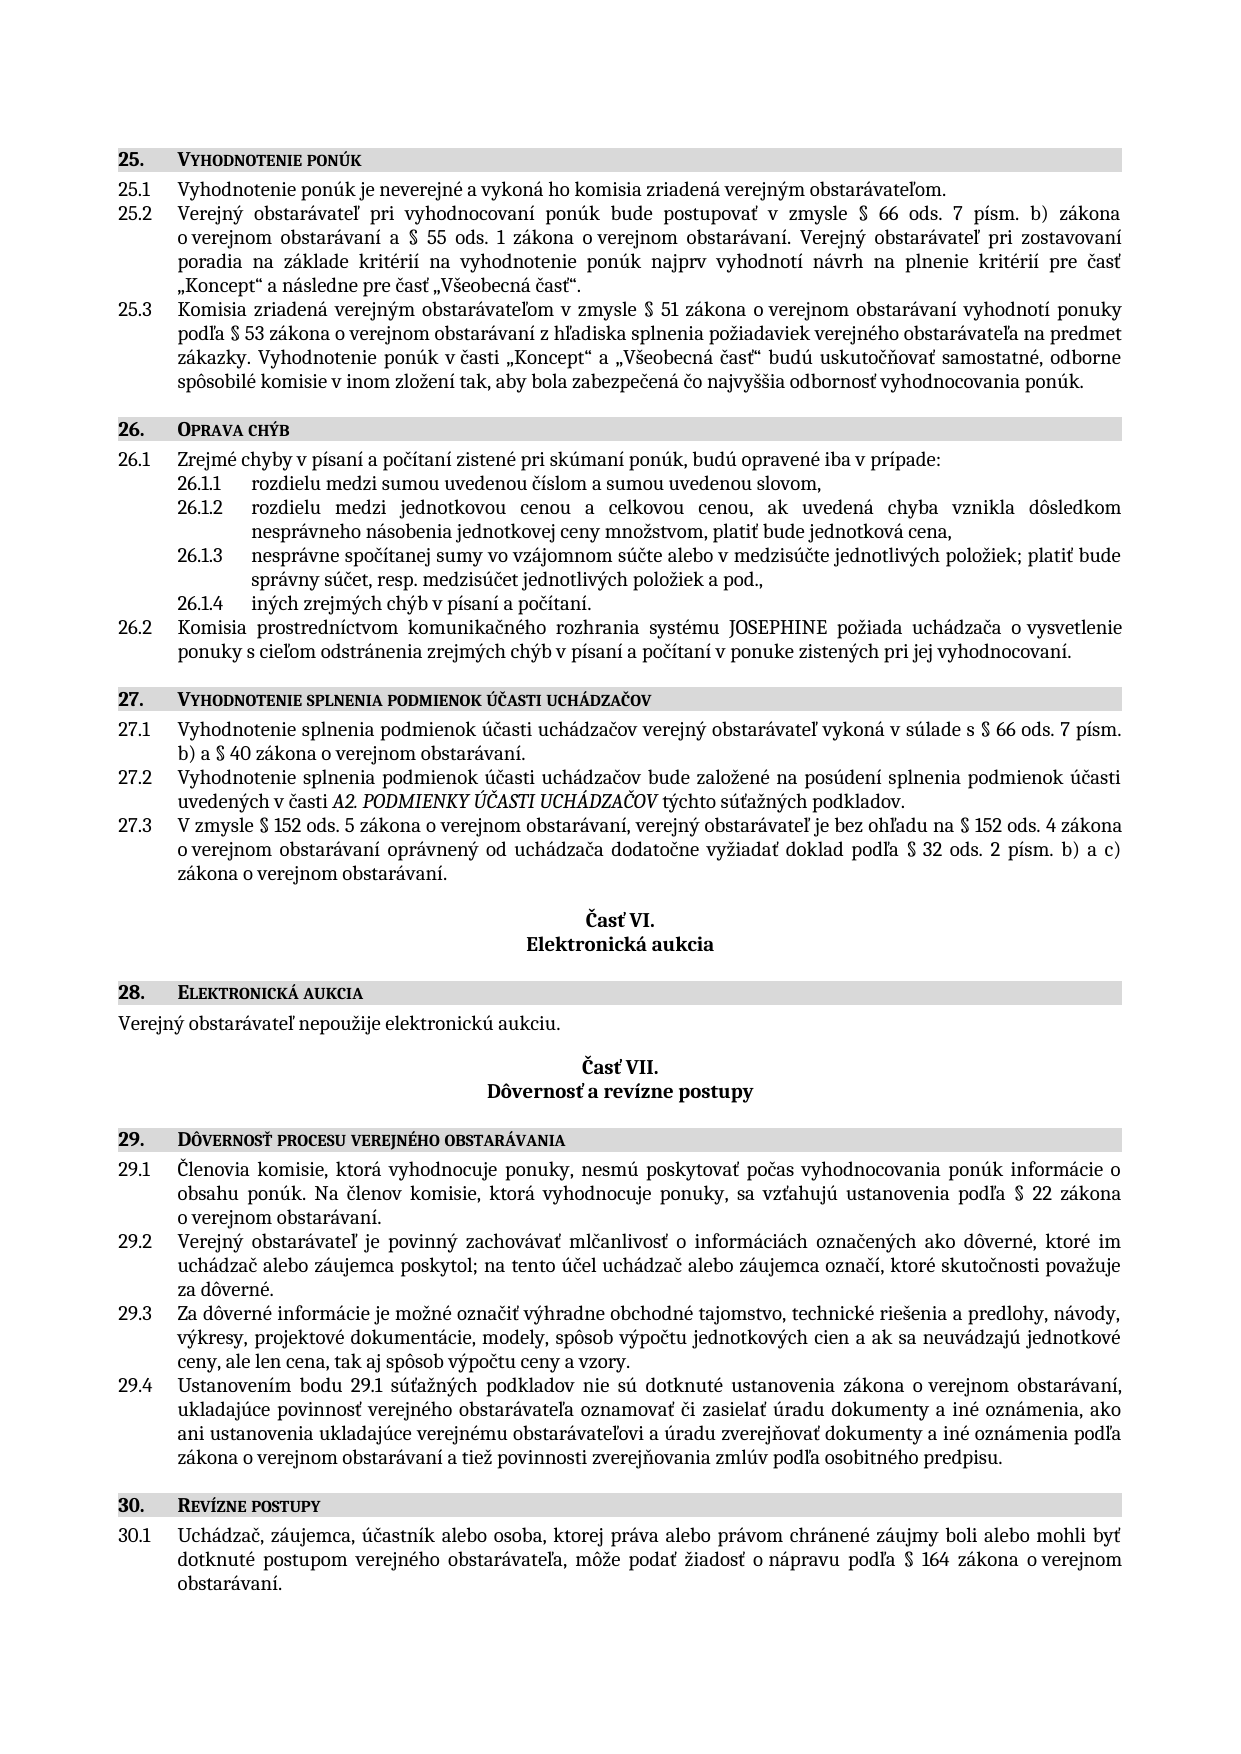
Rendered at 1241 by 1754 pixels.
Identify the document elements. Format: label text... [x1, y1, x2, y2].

list nesprávne spočítanej sumy vo vzájomnom súčte alebo v medzisúčte jednotlivých položiek; platiť bude správny súčet, resp. medzisúčet jednotlivých položiek a pod., [177, 543, 1122, 591]
text Časť VII. [118, 1056, 1122, 1080]
list Vyhodnotenie ponúk je neverejné a vykoná ho komisia zriadená verejným obstarávateľom. [118, 178, 1122, 202]
list Za dôverné informácie je možné označiť výhradne obchodné tajomstvo, technické riešenia a predlohy, návody, výkresy, projektové dokumentácie, modely, spôsob výpočtu jednotkových cien a ak sa neuvádzajú jednotkové ceny, ale len cena, tak aj spôsob výpočtu ceny a vzory. [118, 1302, 1122, 1374]
list Vyhodnotenie splnenia podmienok účasti uchádzačov [118, 687, 1122, 711]
list Verejný obstarávateľ pri vyhodnocovaní ponúk bude postupovať v zmysle § 66 ods. 7 písm. b) zákona o verejnom obstarávaní a § 55 ods. 1 zákona o verejnom obstarávaní. Verejný obstarávateľ pri zostavovaní poradia na základe kritérií na vyhodnotenie ponúk najprv vyhodnotí návrh na plnenie kritérií pre časť „Koncept“ a následne pre časť „Všeobecná časť“. [118, 202, 1122, 298]
list Verejný obstarávateľ je povinný zachovávať mlčanlivosť o informáciách označených ako dôverné, ktoré im uchádzač alebo záujemca poskytol; na tento účel uchádzač alebo záujemca označí, ktoré skutočnosti považuje za dôverné. [118, 1230, 1122, 1302]
list Vyhodnotenie splnenia podmienok účasti uchádzačov bude založené na posúdení splnenia podmienok účasti uvedených v časti A2. PODMIENKY ÚČASTI UCHÁDZAČOV týchto súťažných podkladov. [118, 765, 1122, 813]
list V zmysle § 152 ods. 5 zákona o verejnom obstarávaní, verejný obstarávateľ je bez ohľadu na § 152 ods. 4 zákona o verejnom obstarávaní oprávnený od uchádzača dodatočne vyžiadať doklad podľa § 32 ods. 2 písm. b) a c) zákona o verejnom obstarávaní. [118, 813, 1122, 885]
list Dôvernosť procesu verejného obstarávania [118, 1128, 1122, 1152]
list Komisia zriadená verejným obstarávateľom v zmysle § 51 zákona o verejnom obstarávaní vyhodnotí ponuky podľa § 53 zákona o verejnom obstarávaní z hľadiska splnenia požiadaviek verejného obstarávateľa na predmet zákazky. Vyhodnotenie ponúk v časti „Koncept“ a „Všeobecná časť“ budú uskutočňovať samostatné, odborne spôsobilé komisie v inom zložení tak, aby bola zabezpečená čo najvyššia odbornosť vyhodnocovania ponúk. [118, 298, 1122, 393]
text Elektronická aukcia [118, 933, 1122, 957]
list Uchádzač, záujemca, účastník alebo osoba, ktorej práva alebo právom chránené záujmy boli alebo mohli byť dotknuté postupom verejného obstarávateľa, môže podať žiadosť o nápravu podľa § 164 zákona o verejnom obstarávaní. [118, 1524, 1122, 1596]
list Ustanovením bodu 29.1 súťažných podkladov nie sú dotknuté ustanovenia zákona o verejnom obstarávaní, ukladajúce povinnosť verejného obstarávateľa oznamovať či zasielať úradu dokumenty a iné oznámenia, ako ani ustanovenia ukladajúce verejnému obstarávateľovi a úradu zverejňovať dokumenty a iné oznámenia podľa zákona o verejnom obstarávaní a tiež povinnosti zverejňovania zmlúv podľa osobitného predpisu. [118, 1374, 1122, 1469]
list iných zrejmých chýb v písaní a počítaní. [177, 591, 1122, 615]
list Verejný obstarávateľ nepoužije elektronickú aukciu. [118, 1011, 1122, 1035]
list Komisia prostredníctvom komunikačného rozhrania systému JOSEPHINE požiada uchádzača o vysvetlenie ponuky s cieľom odstránenia zrejmých chýb v písaní a počítaní v ponuke zistených pri jej vyhodnocovaní. [118, 615, 1122, 663]
list Zrejmé chyby v písaní a počítaní zistené pri skúmaní ponúk, budú opravené iba v prípade: [118, 448, 1122, 472]
list rozdielu medzi sumou uvedenou číslom a sumou uvedenou slovom, [177, 472, 1122, 496]
text Časť VI. [118, 909, 1122, 933]
list rozdielu medzi jednotkovou cenou a celkovou cenou, ak uvedená chyba vznikla dôsledkom nesprávneho násobenia jednotkovej ceny množstvom, platiť bude jednotková cena, [177, 496, 1122, 543]
list Oprava chýb [118, 417, 1122, 441]
text Dôvernosť a revízne postupy [118, 1080, 1122, 1104]
list Revízne postupy [118, 1493, 1122, 1517]
list Členovia komisie, ktorá vyhodnocuje ponuky, nesmú poskytovať počas vyhodnocovania ponúk informácie o obsahu ponúk. Na členov komisie, ktorá vyhodnocuje ponuky, sa vzťahujú ustanovenia podľa § 22 zákona o verejnom obstarávaní. [118, 1158, 1122, 1230]
list Vyhodnotenie ponúk [118, 148, 1122, 172]
list Elektronická aukcia [118, 981, 1122, 1005]
list Vyhodnotenie splnenia podmienok účasti uchádzačov verejný obstarávateľ vykoná v súlade s § 66 ods. 7 písm. b) a § 40 zákona o verejnom obstarávaní. [118, 717, 1122, 765]
